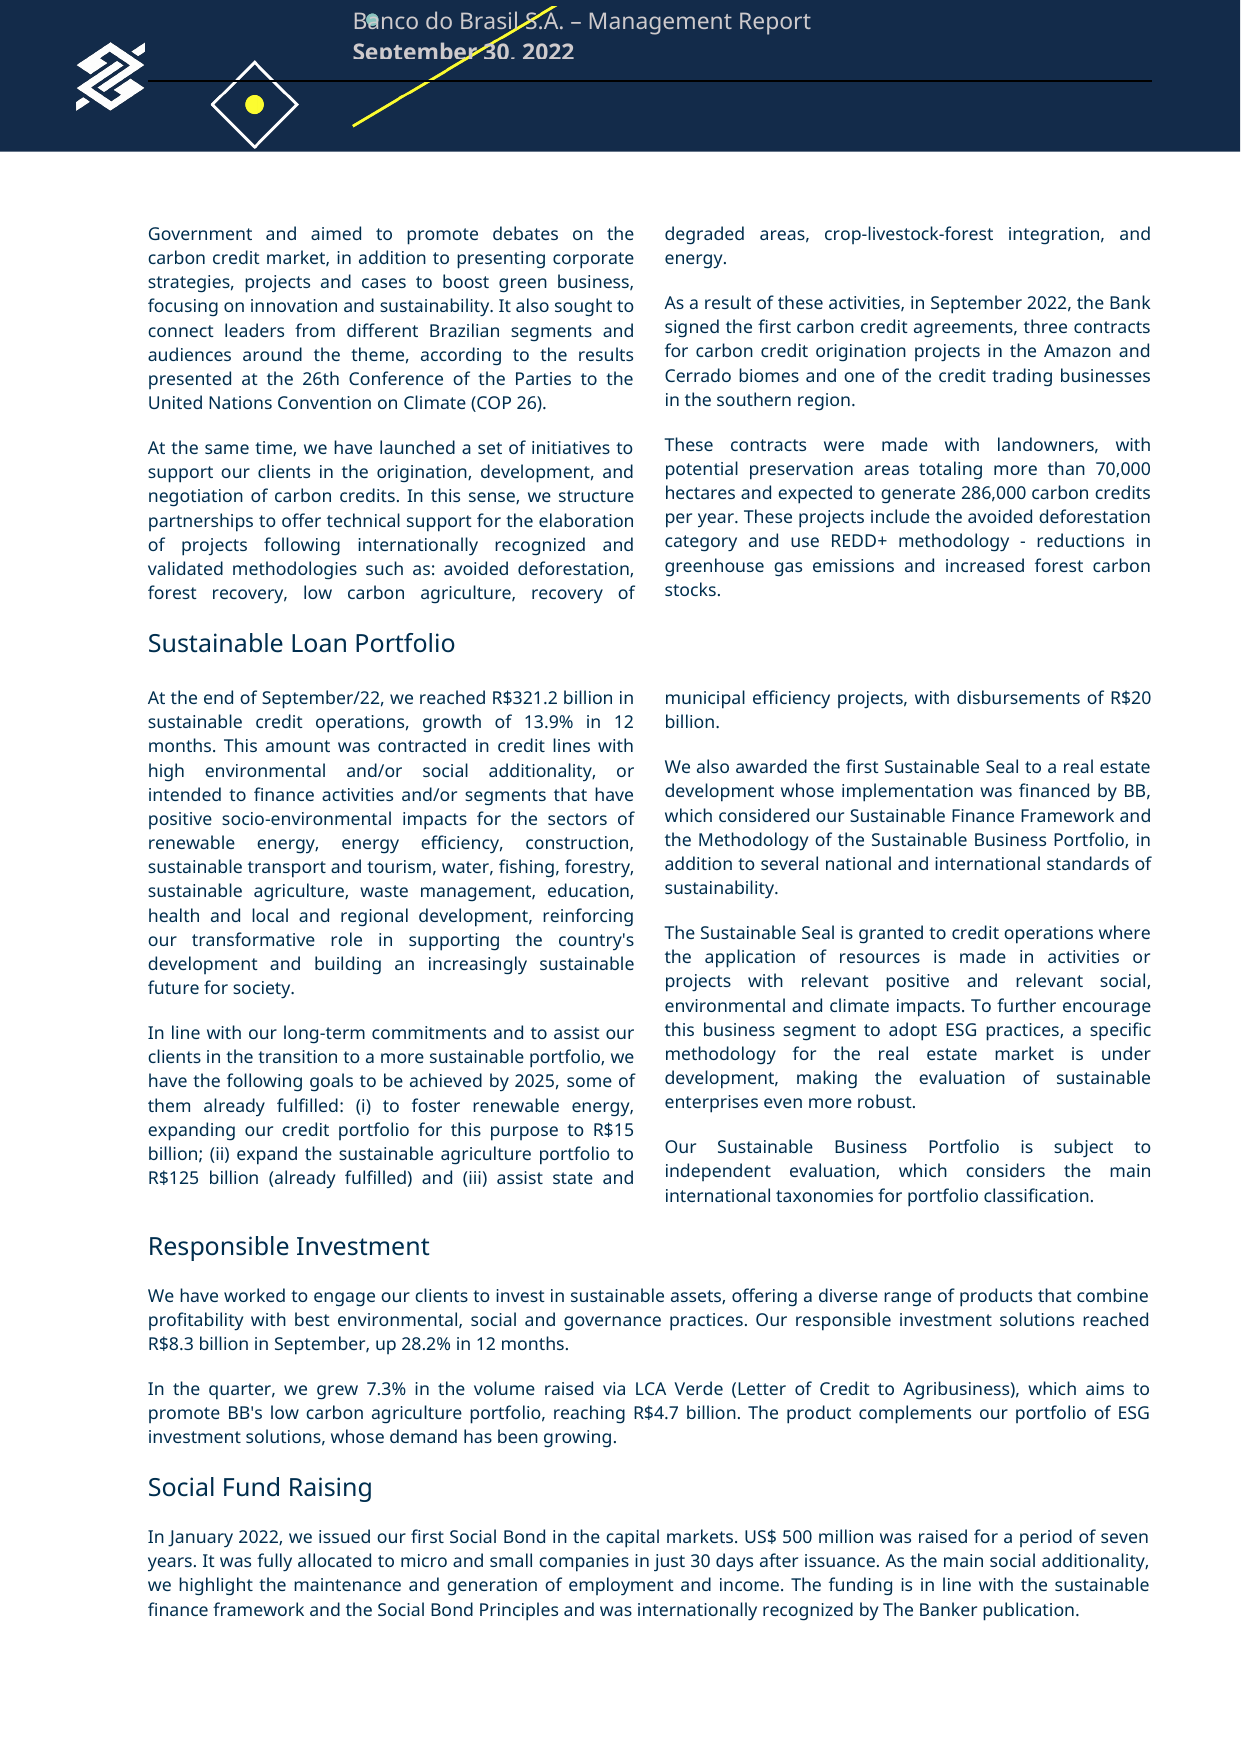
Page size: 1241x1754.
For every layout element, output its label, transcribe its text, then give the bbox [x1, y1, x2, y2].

text In the quarter, we grew 7.3% in the volume raised via LCA Verde (Letter of Credit to Agribusiness), which aims to promote BB's low carbon agriculture portfolio, reaching R$4.7 billion. The product complements our portfolio of ESG investment solutions, whose demand has been growing. [148, 1376, 1152, 1449]
text Social Fund Raising [148, 1470, 1152, 1504]
text The Sustainable Seal is granted to credit operations where the application of resources is made in activities or projects with relevant positive and relevant social, environmental and climate impacts. To further encourage this business segment to adopt ESG practices, a specific methodology for the real estate market is under development, making the evaluation of sustainable enterprises even more robust. [664, 921, 1152, 1114]
text We have worked to engage our clients to invest in sustainable assets, offering a diverse range of products that combine profitability with best environmental, social and governance practices. Our responsible investment solutions reached R$8.3 billion in September, up 28.2% in 12 months. [148, 1283, 1152, 1356]
text At the end of September/22, we reached R$321.2 billion in sustainable credit operations, growth of 13.9% in 12 months. This amount was contracted in credit lines with high environmental and/or social additionality, or intended to finance activities and/or segments that have positive socio-environmental impacts for the sectors of renewable energy, energy efficiency, construction, sustainable transport and tourism, water, fishing, forestry, sustainable agriculture, waste management, education, health and local and regional development, reinforcing our transformative role in supporting the country's development and building an increasingly sustainable future for society. [148, 686, 635, 1000]
picture [210, 6, 588, 80]
text Our Sustainable Business Portfolio is subject to independent evaluation, which considers the main international taxonomies for portfolio classification. [664, 1135, 1152, 1207]
text We also awarded the first Sustainable Seal to a real estate development whose implementation was financed by BB, which considered our Sustainable Finance Framework and the Methodology of the Sustainable Business Portfolio, in addition to several national and international standards of sustainability. [664, 755, 1152, 900]
picture [76, 42, 145, 111]
text At the same time, we have launched a set of initiatives to support our clients in the origination, development, and negotiation of carbon credits. In this sense, we structure partnerships to offer technical support for the elaboration of projects following internationally recognized and validated methodologies such as: avoided deforestation, forest recovery, low carbon agriculture, recovery of degraded areas, crop-livestock-forest integration, and energy. [148, 436, 635, 605]
text As a result of these activities, in September 2022, the Bank signed the first carbon credit agreements, three contracts for carbon credit origination projects in the Amazon and Cerrado biomes and one of the credit trading businesses in the southern region. [664, 291, 1152, 411]
text Sustainable Loan Portfolio [148, 626, 1152, 660]
text These contracts were made with landowners, with potential preservation areas totaling more than 70,000 hectares and expected to generate 286,000 carbon credits per year. These projects include the avoided deforestation category and use REDD+ methodology - reductions in greenhouse gas emissions and increased forest carbon stocks. [664, 432, 1152, 601]
text In January 2022, we issued our first Social Bond in the capital markets. US$ 500 million was raised for a period of seven years. It was fully allocated to micro and small companies in just 30 days after issuance. As the main social additionality, we highlight the maintenance and generation of employment and income. The funding is in line with the sustainable finance framework and the Social Bond Principles and was internationally recognized by The Banker publication. [148, 1524, 1152, 1621]
text Responsible Investment [148, 1228, 1152, 1262]
picture [210, 82, 588, 149]
text In line with our long-term commitments and to assist our clients in the transition to a more sustainable portfolio, we have the following goals to be achieved by 2025, some of them already fulfilled: (i) to foster renewable energy, expanding our credit portfolio for this purpose to R$15 billion; (ii) expand the sustainable agriculture portfolio to R$125 billion (already fulfilled) and (iii) assist state and municipal efficiency projects, with disbursements of R$20 billion. [148, 1021, 635, 1190]
